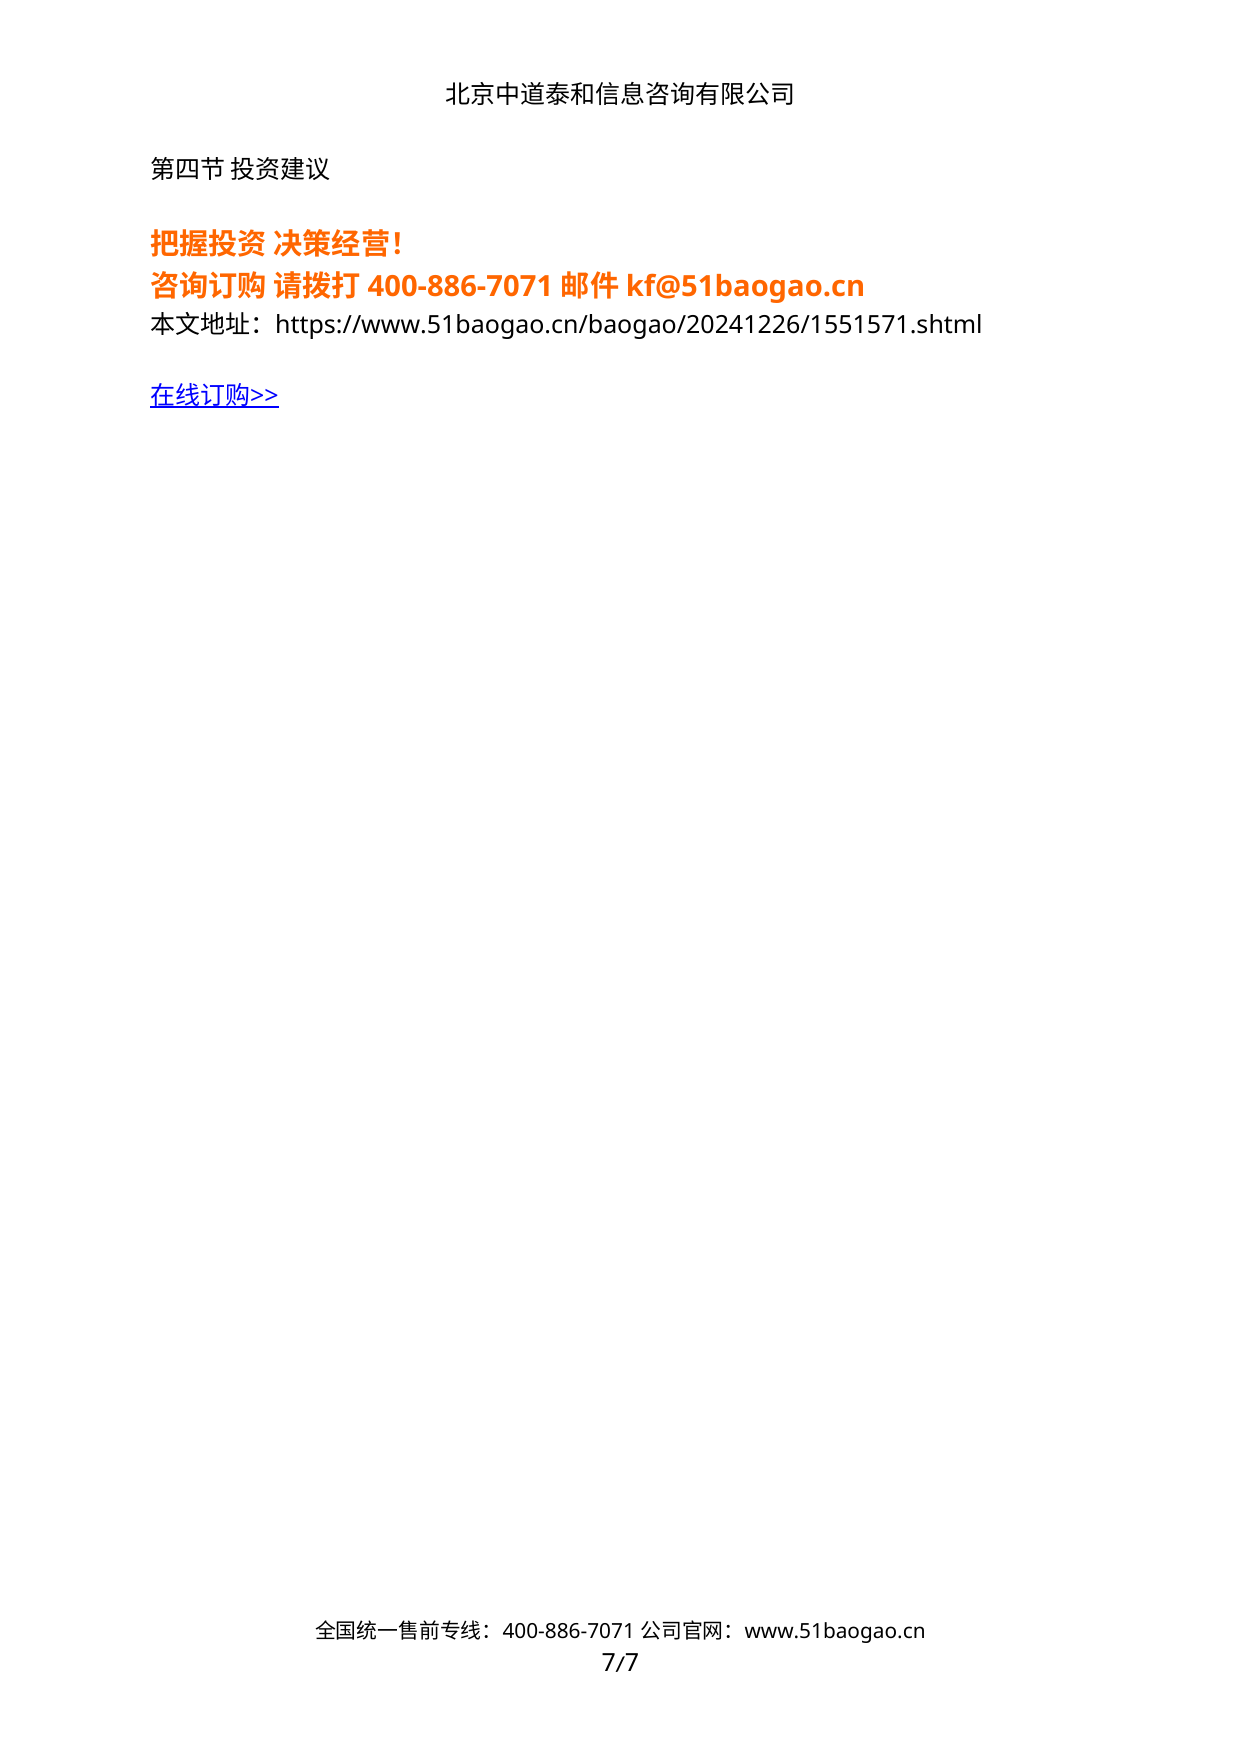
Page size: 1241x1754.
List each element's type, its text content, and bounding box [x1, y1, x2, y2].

text 第四节 投资建议 [150, 150, 1090, 186]
text 在线订购>> [150, 341, 1090, 412]
text 把握投资 决策经营！咨询订购 请拨打 400-886-7071 邮件 kf@51baogao.cn本文地址：https://www.51baogao.cn/baogao/20241226/1551571.shtml [150, 186, 1090, 341]
